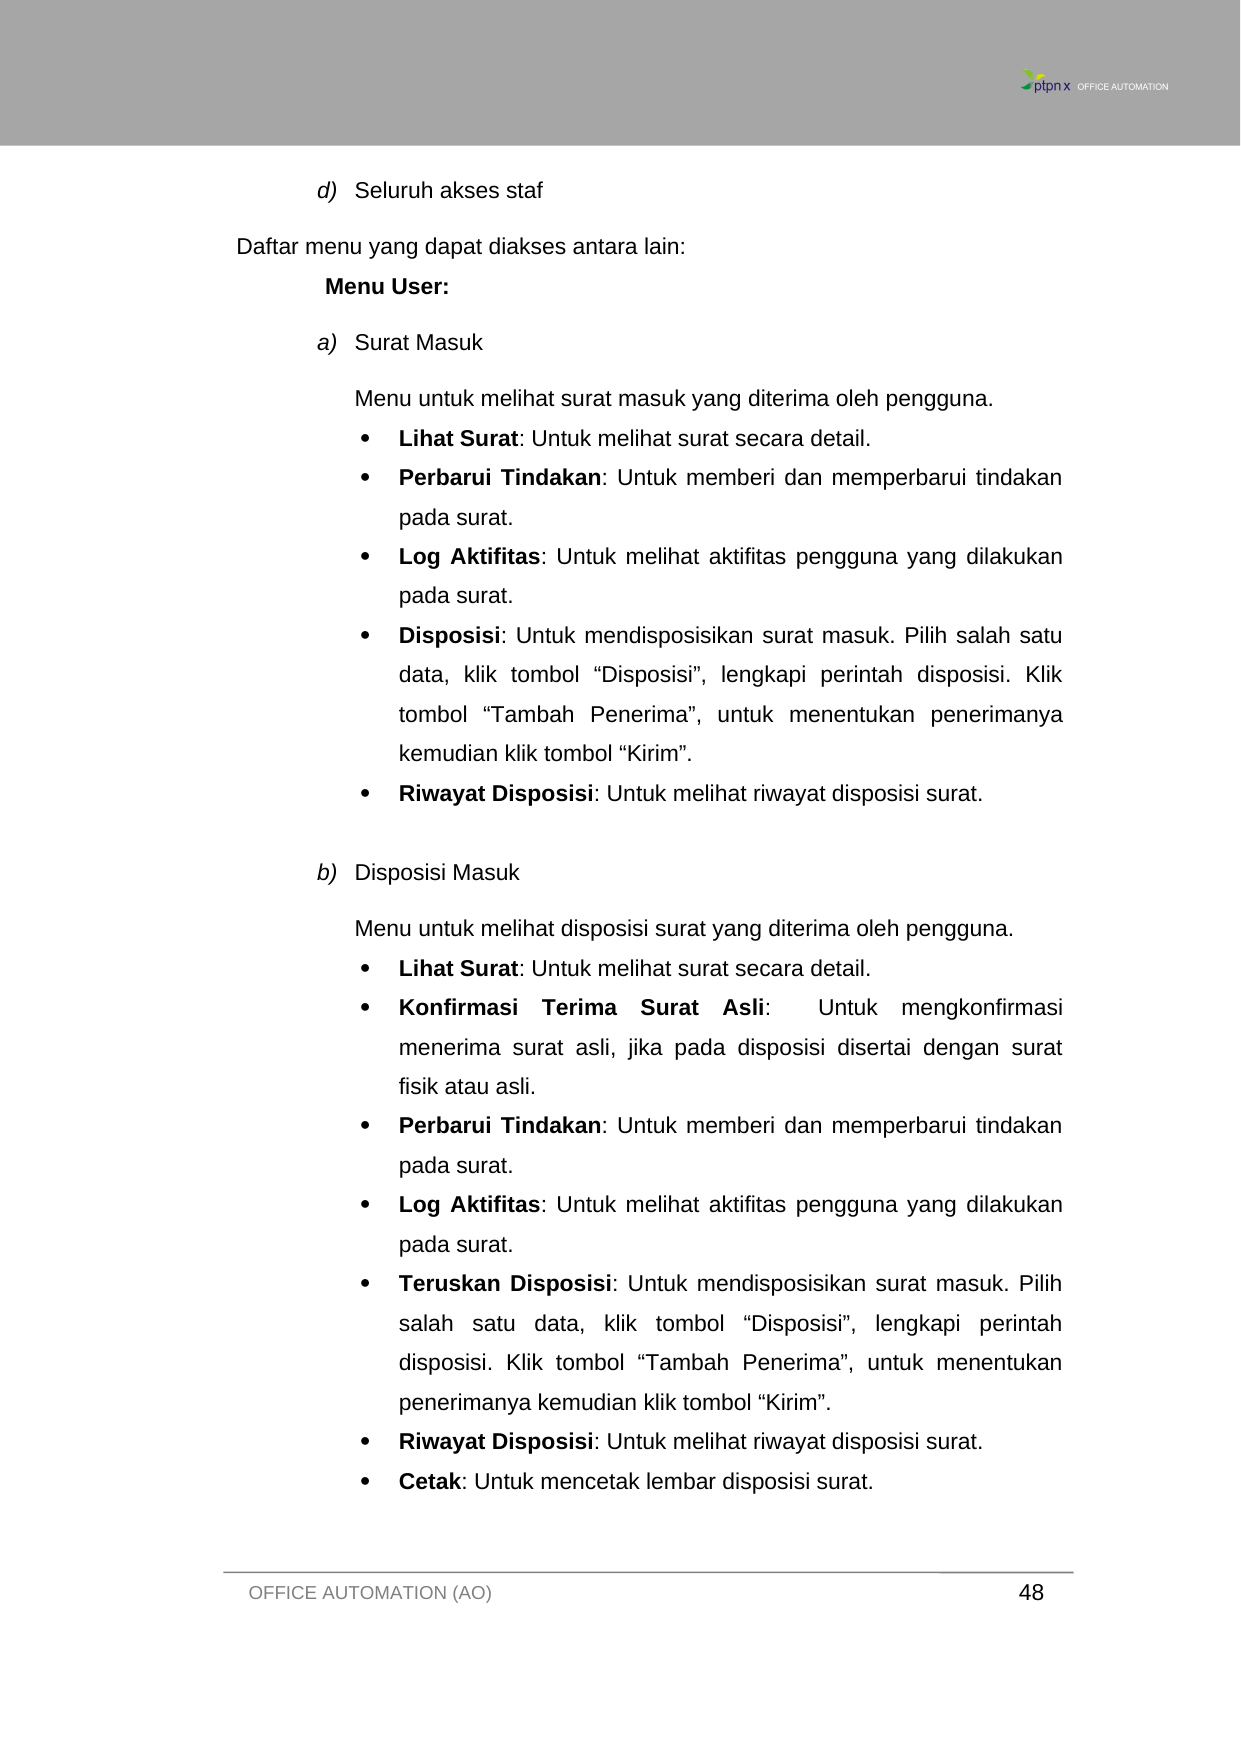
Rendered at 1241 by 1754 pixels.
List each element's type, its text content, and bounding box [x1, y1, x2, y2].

list Riwayat Disposisi: Untuk melihat riwayat disposisi surat. [361, 1428, 1063, 1454]
text Daftar menu yang dapat diakses antara lain: [236, 233, 1063, 260]
list Lihat Surat: Untuk melihat surat secara detail. [361, 954, 1063, 981]
list Log Aktifitas: Untuk melihat aktifitas pengguna yang dilakukan pada surat. [361, 1191, 1063, 1257]
list Lihat Surat: Untuk melihat surat secara detail. [361, 424, 1063, 451]
list Cetak: Untuk mencetak lembar disposisi surat. [361, 1468, 1063, 1494]
text Menu untuk melihat disposisi surat yang diterima oleh pengguna. [266, 915, 1063, 941]
list Disposisi Masuk [317, 859, 1063, 885]
list Log Aktifitas: Untuk melihat aktifitas pengguna yang dilakukan pada surat. [361, 543, 1063, 609]
list Disposisi: Untuk mendisposisikan surat masuk. Pilih salah satu data, klik tombol “Disposisi”, lengkapi perintah disposisi. Klik tombol “Tambah Penerima”, untuk menentukan penerimanya kemudian klik tombol “Kirim”. [361, 622, 1063, 767]
list Riwayat Disposisi: Untuk melihat riwayat disposisi surat. [361, 780, 1063, 806]
list Surat Masuk [317, 329, 1063, 355]
list Konfirmasi Terima Surat Asli: Untuk mengkonfirmasi menerima surat asli, jika pada disposisi disertai dengan surat fisik atau asli. [361, 994, 1063, 1099]
picture [1019, 68, 1170, 94]
list Perbarui Tindakan: Untuk memberi dan memperbarui tindakan pada surat. [361, 1112, 1063, 1178]
list Seluruh akses staf [317, 177, 1063, 203]
list Teruskan Disposisi: Untuk mendisposisikan surat masuk. Pilih salah satu data, klik tombol “Disposisi”, lengkapi perintah disposisi. Klik tombol “Tambah Penerima”, untuk menentukan penerimanya kemudian klik tombol “Kirim”. [361, 1270, 1063, 1415]
list Perbarui Tindakan: Untuk memberi dan memperbarui tindakan pada surat. [361, 464, 1063, 530]
text Menu untuk melihat surat masuk yang diterima oleh pengguna. [279, 385, 1063, 411]
text Menu User: [236, 273, 1063, 299]
